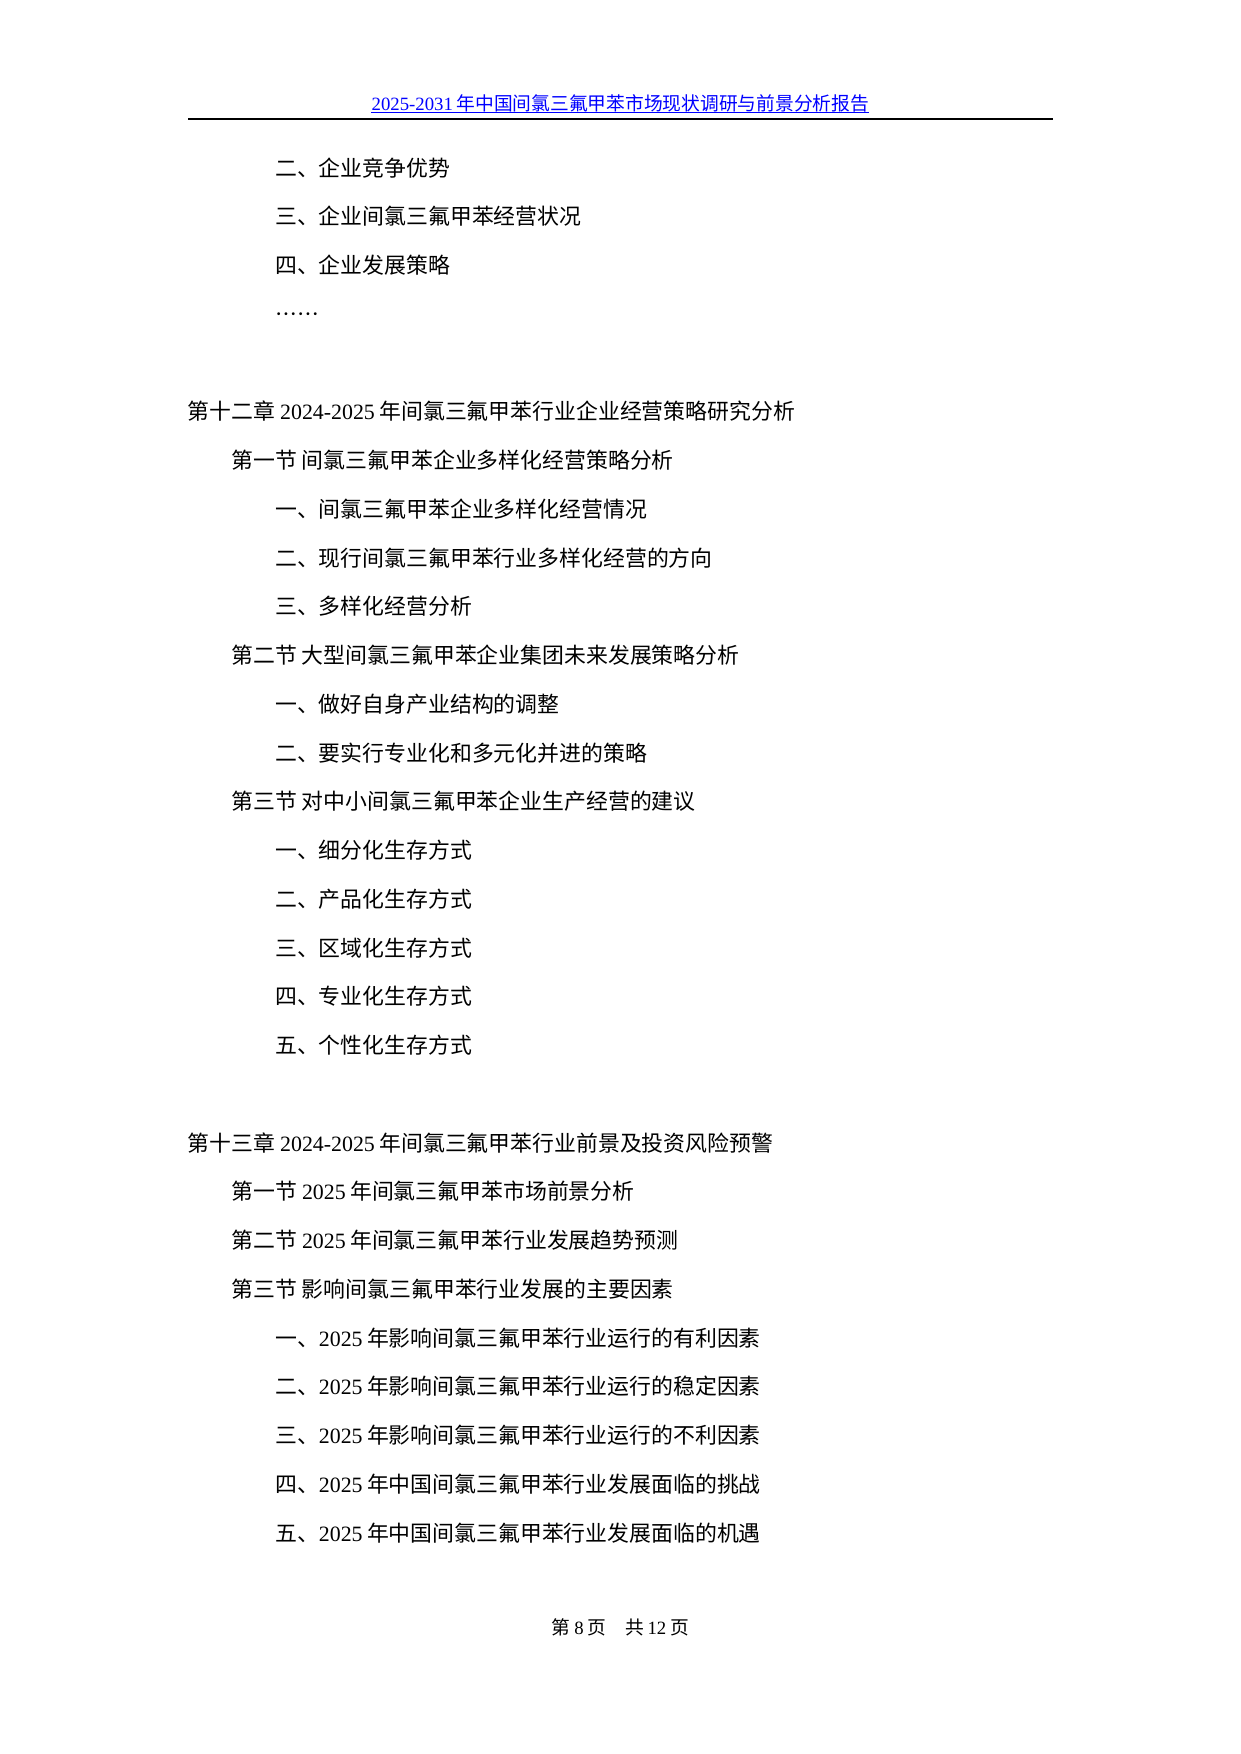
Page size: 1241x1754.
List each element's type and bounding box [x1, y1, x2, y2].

text [187, 150, 1053, 1548]
